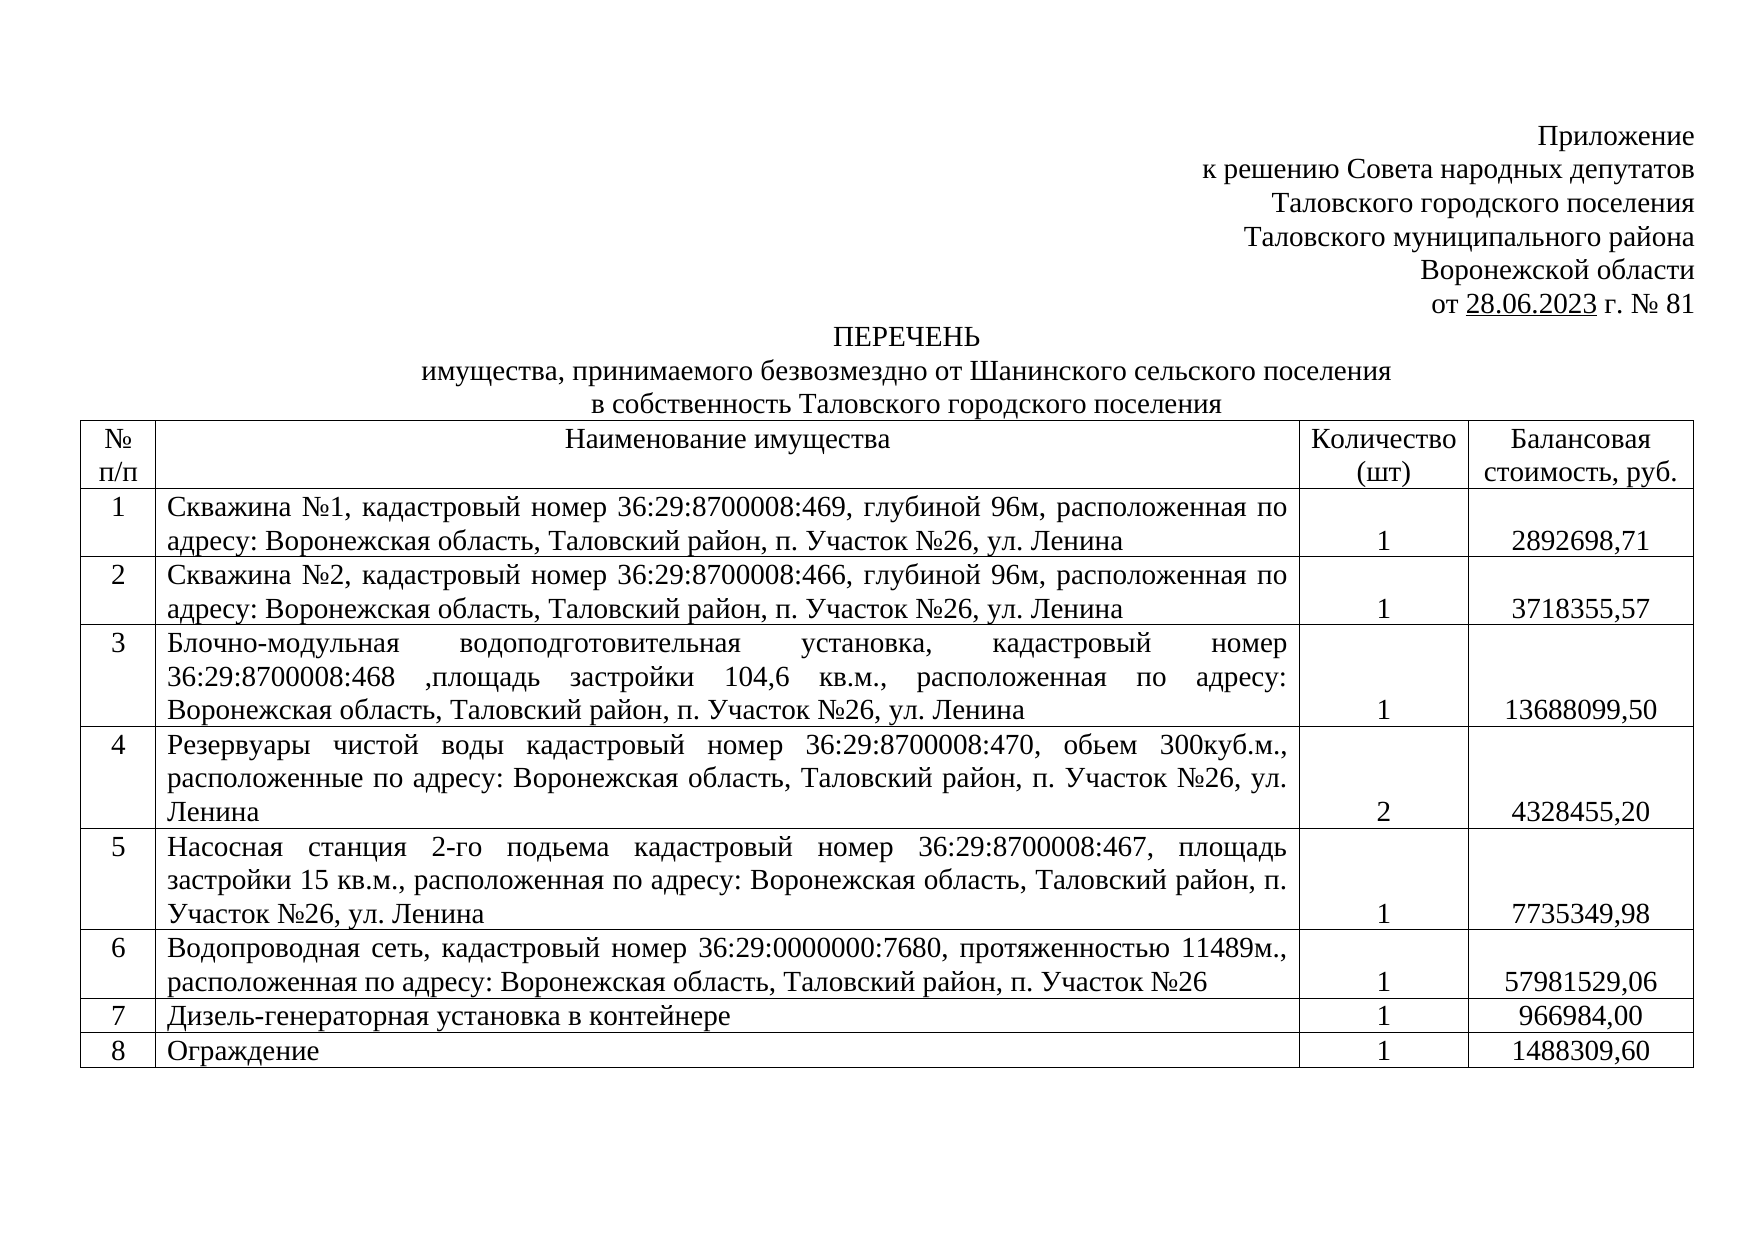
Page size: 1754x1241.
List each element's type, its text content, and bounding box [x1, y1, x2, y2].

table_cell 1 [81, 489, 155, 556]
table_header № п/п [81, 421, 155, 488]
table_cell 1 [1300, 999, 1468, 1032]
table_cell 3 [81, 625, 155, 726]
table_cell Скважина №1, кадастровый номер 36:29:8700008:469, глубиной 96м, расположенная по адресу: Воронежская область, Таловский район, п. Участок №26, ул. Ленина [156, 489, 1299, 556]
table_cell 1 [1300, 930, 1468, 997]
text Приложение [118, 118, 1695, 152]
table_cell Ограждение [156, 1033, 1299, 1067]
table_cell 2 [1300, 727, 1468, 828]
table_cell Насосная станция 2-го подьема кадастровый номер 36:29:8700008:467, площадь застройки 15 кв.м., расположенная по адресу: Воронежская область, Таловский район, п. Участок №26, ул. Ленина [156, 829, 1299, 929]
table_cell 2892698,71 [1469, 489, 1693, 556]
table_cell 8 [81, 1033, 155, 1067]
table_cell 1488309,60 [1469, 1033, 1693, 1067]
text к решению Совета народных депутатов [118, 152, 1695, 185]
table_cell 1 [1300, 1033, 1468, 1067]
text в собственность Таловского городского поселения [118, 386, 1695, 420]
text от 28.06.2023 г. № 81 [118, 286, 1695, 319]
table_cell Блочно-модульная водоподготовительная установка, кадастровый номер 36:29:8700008:468 ,площадь застройки 104,6 кв.м., расположенная по адресу: Воронежская область, Таловский район, п. Участок №26, ул. Ленина [156, 625, 1299, 726]
table_cell 1 [1300, 829, 1468, 929]
table_cell 6 [81, 930, 155, 997]
table_cell 7 [81, 999, 155, 1032]
table_cell 2 [81, 557, 155, 624]
table_cell Водопроводная сеть, кадастровый номер 36:29:0000000:7680, протяженностью 11489м., расположенная по адресу: Воронежская область, Таловский район, п. Участок №26 [156, 930, 1299, 997]
text Воронежской области [118, 252, 1695, 286]
table_cell 1 [1300, 557, 1468, 624]
table_cell 1 [1300, 489, 1468, 556]
table_cell 57981529,06 [1469, 930, 1693, 997]
table_cell 7735349,98 [1469, 829, 1693, 929]
table_header Балансовая стоимость, руб. [1469, 421, 1693, 488]
table_cell 13688099,50 [1469, 625, 1693, 726]
table_cell Скважина №2, кадастровый номер 36:29:8700008:466, глубиной 96м, расположенная по адресу: Воронежская область, Таловский район, п. Участок №26, ул. Ленина [156, 557, 1299, 624]
table_cell 5 [81, 829, 155, 929]
table_cell Дизель-генераторная установка в контейнере [156, 999, 1299, 1032]
table_header Наименование имущества [156, 421, 1299, 488]
table_cell 1 [1300, 625, 1468, 726]
text Таловского городского поселения [118, 185, 1695, 219]
table_header Количество (шт) [1300, 421, 1468, 488]
table_cell Резервуары чистой воды кадастровый номер 36:29:8700008:470, обьем 300куб.м., расположенные по адресу: Воронежская область, Таловский район, п. Участок №26, ул. Ленина [156, 727, 1299, 828]
text ПЕРЕЧЕНЬ [118, 319, 1695, 353]
table_cell 4 [81, 727, 155, 828]
table_cell 3718355,57 [1469, 557, 1693, 624]
table_cell 4328455,20 [1469, 727, 1693, 828]
table_cell 966984,00 [1469, 999, 1693, 1032]
text Таловского муниципального района [118, 219, 1695, 252]
text имущества, принимаемого безвозмездно от Шанинского сельского поселения [118, 353, 1695, 386]
